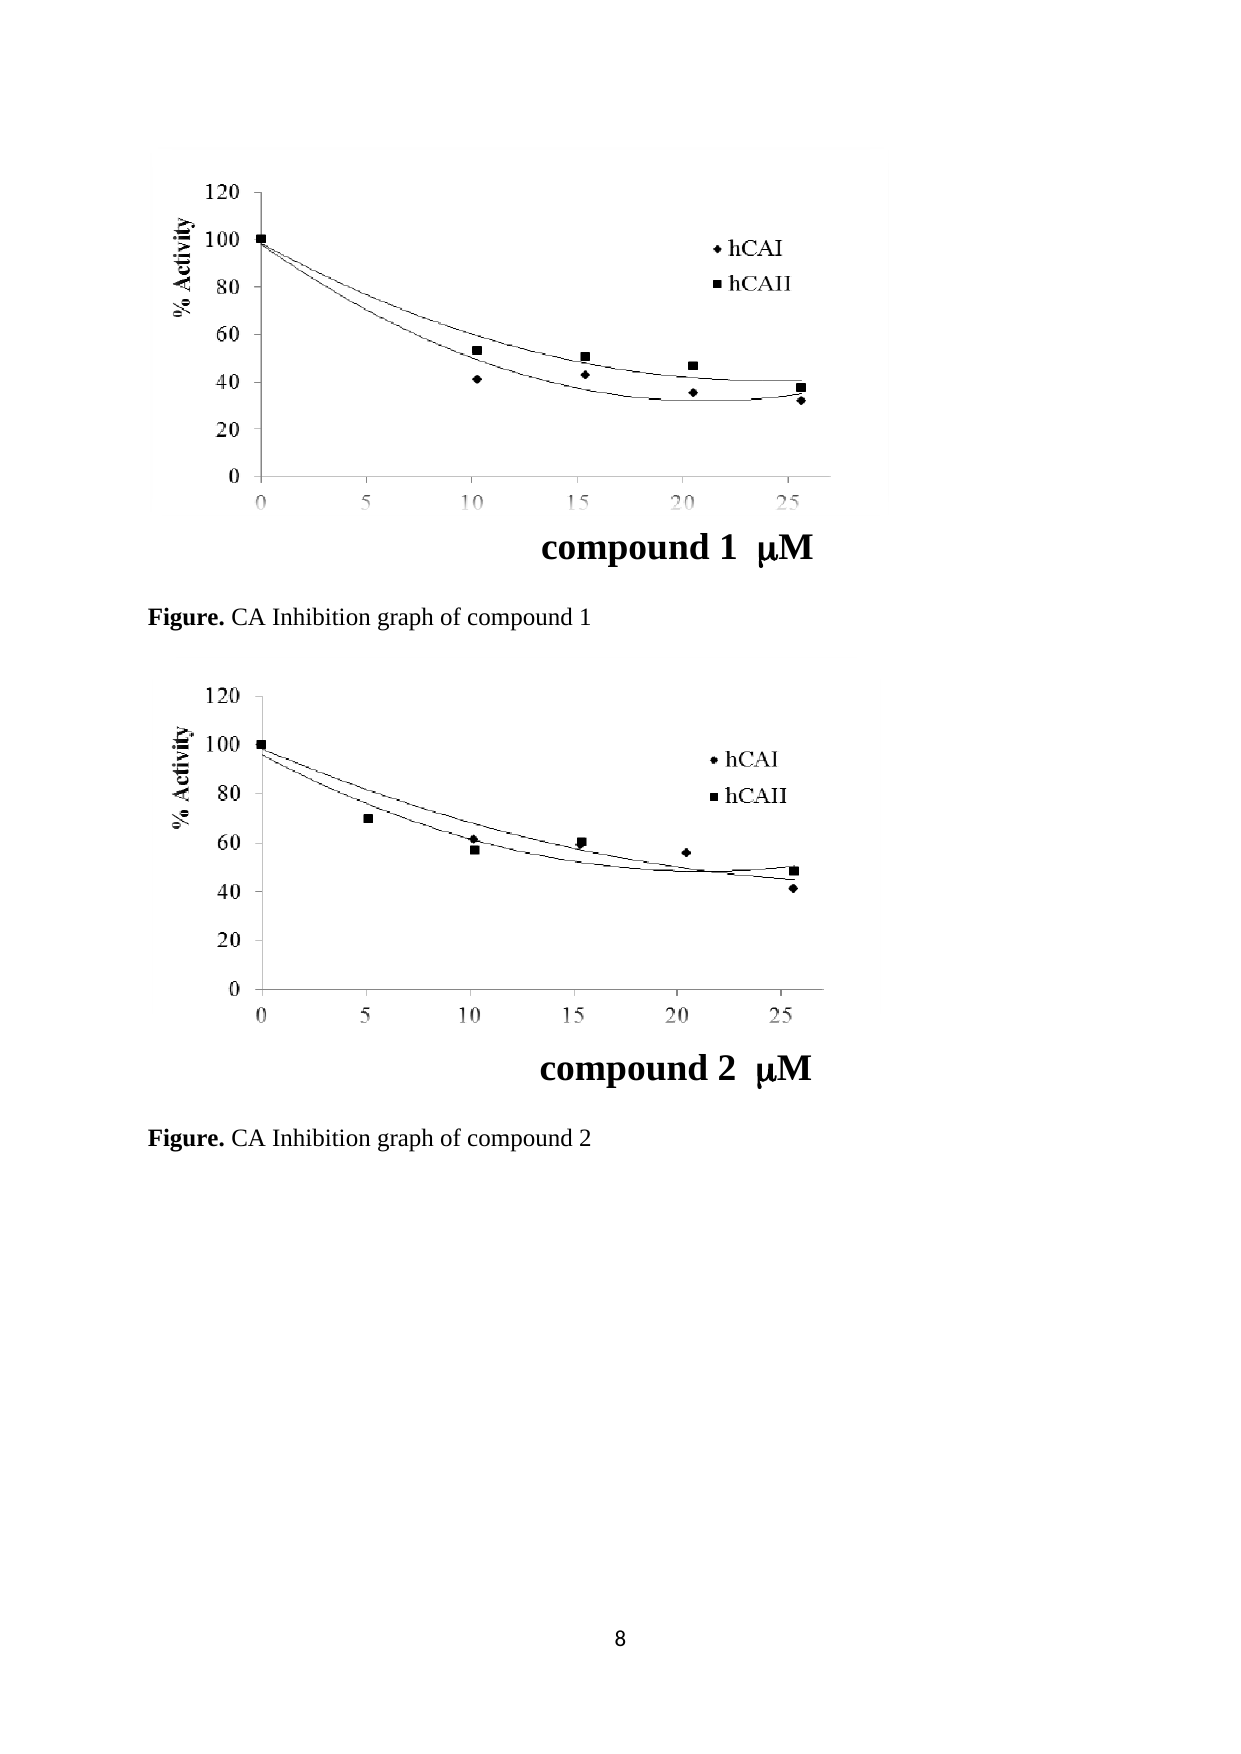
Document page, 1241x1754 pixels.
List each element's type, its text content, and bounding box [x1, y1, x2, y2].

text Figure. CA Inhibition graph of compound 2 [148, 1123, 1093, 1151]
text Figure. CA Inhibition graph of compound 1 [148, 602, 1093, 630]
picture [180, 177, 862, 488]
picture [179, 684, 853, 1009]
